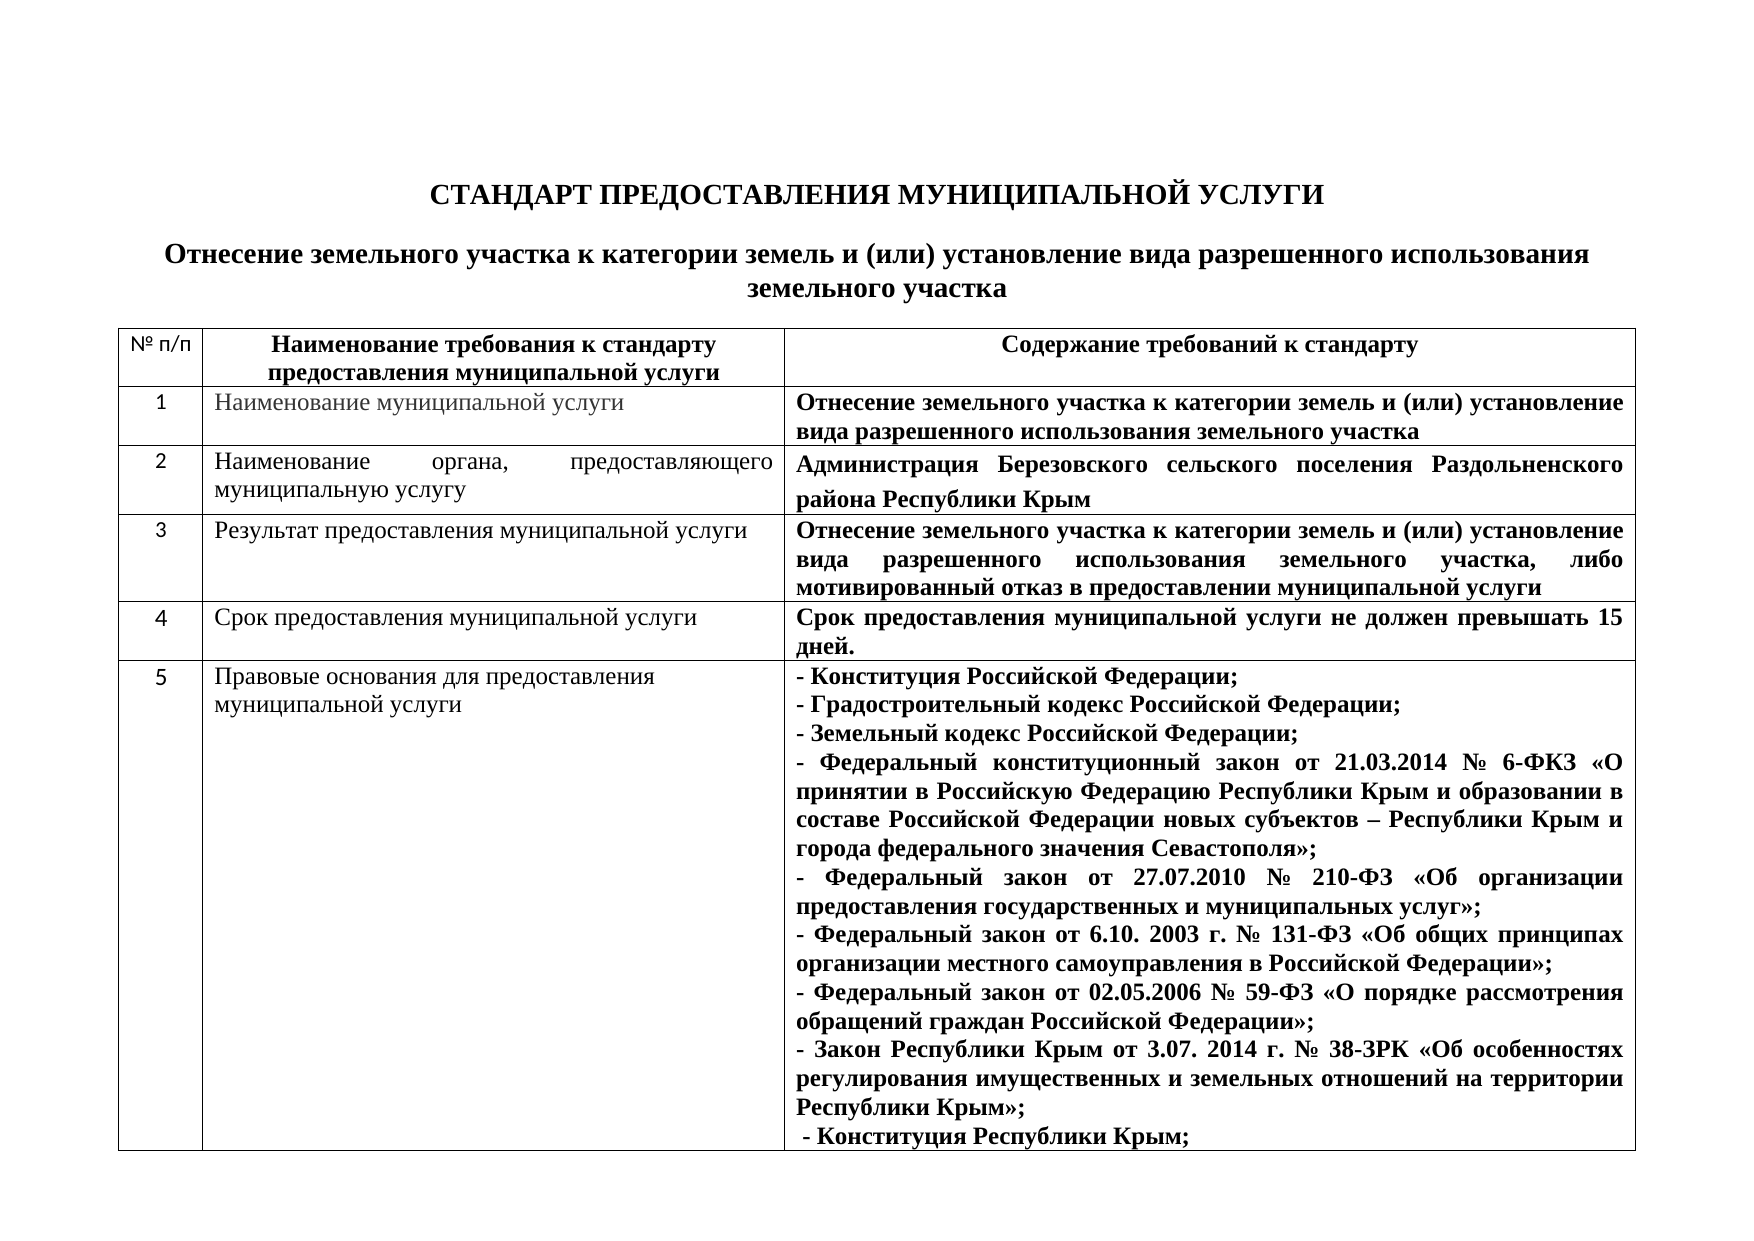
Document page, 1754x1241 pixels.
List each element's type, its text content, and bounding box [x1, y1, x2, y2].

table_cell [203, 661, 784, 1149]
table_cell Администрация Березовского сельского поселения Раздольненского района Республики Крым [785, 446, 1635, 514]
table_cell 2 [119, 446, 202, 514]
text СТАНДАРТ ПРЕДОСТАВЛЕНИЯ МУНИЦИПАЛЬНОЙ УСЛУГИ [118, 177, 1636, 211]
table_cell Наименование органа, предоставляющего муниципальную услугу [203, 446, 784, 514]
table_cell 3 [119, 515, 202, 601]
table_cell Срок предоставления муниципальной услуги [203, 602, 784, 660]
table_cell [785, 661, 1635, 1149]
table_cell Отнесение земельного участка к категории земель и (или) установление вида разрешенного использования земельного участка [785, 387, 1635, 445]
table_cell Отнесение земельного участка к категории земель и (или) установление вида разрешенного использования земельного участка, либо мотивированный отказ в предоставлении муниципальной услуги [785, 515, 1635, 601]
table_cell 1 [119, 387, 202, 445]
table_cell Срок предоставления муниципальной услуги не должен превышать 15 дней. [785, 602, 1635, 660]
table_cell Наименование муниципальной услуги [203, 387, 784, 445]
table_cell 4 [119, 602, 202, 660]
table_header № п/п [119, 329, 202, 386]
table_header Наименование требования к стандарту предоставления муниципальной услуги [203, 329, 784, 386]
table_cell Результат предоставления муниципальной услуги [203, 515, 784, 601]
table_cell 5 [119, 661, 202, 1149]
table_header Содержание требований к стандарту [785, 329, 1635, 386]
title Отнесение земельного участка к категории земель и (или) установление вида разрешенного использования земельного участка [118, 237, 1636, 304]
